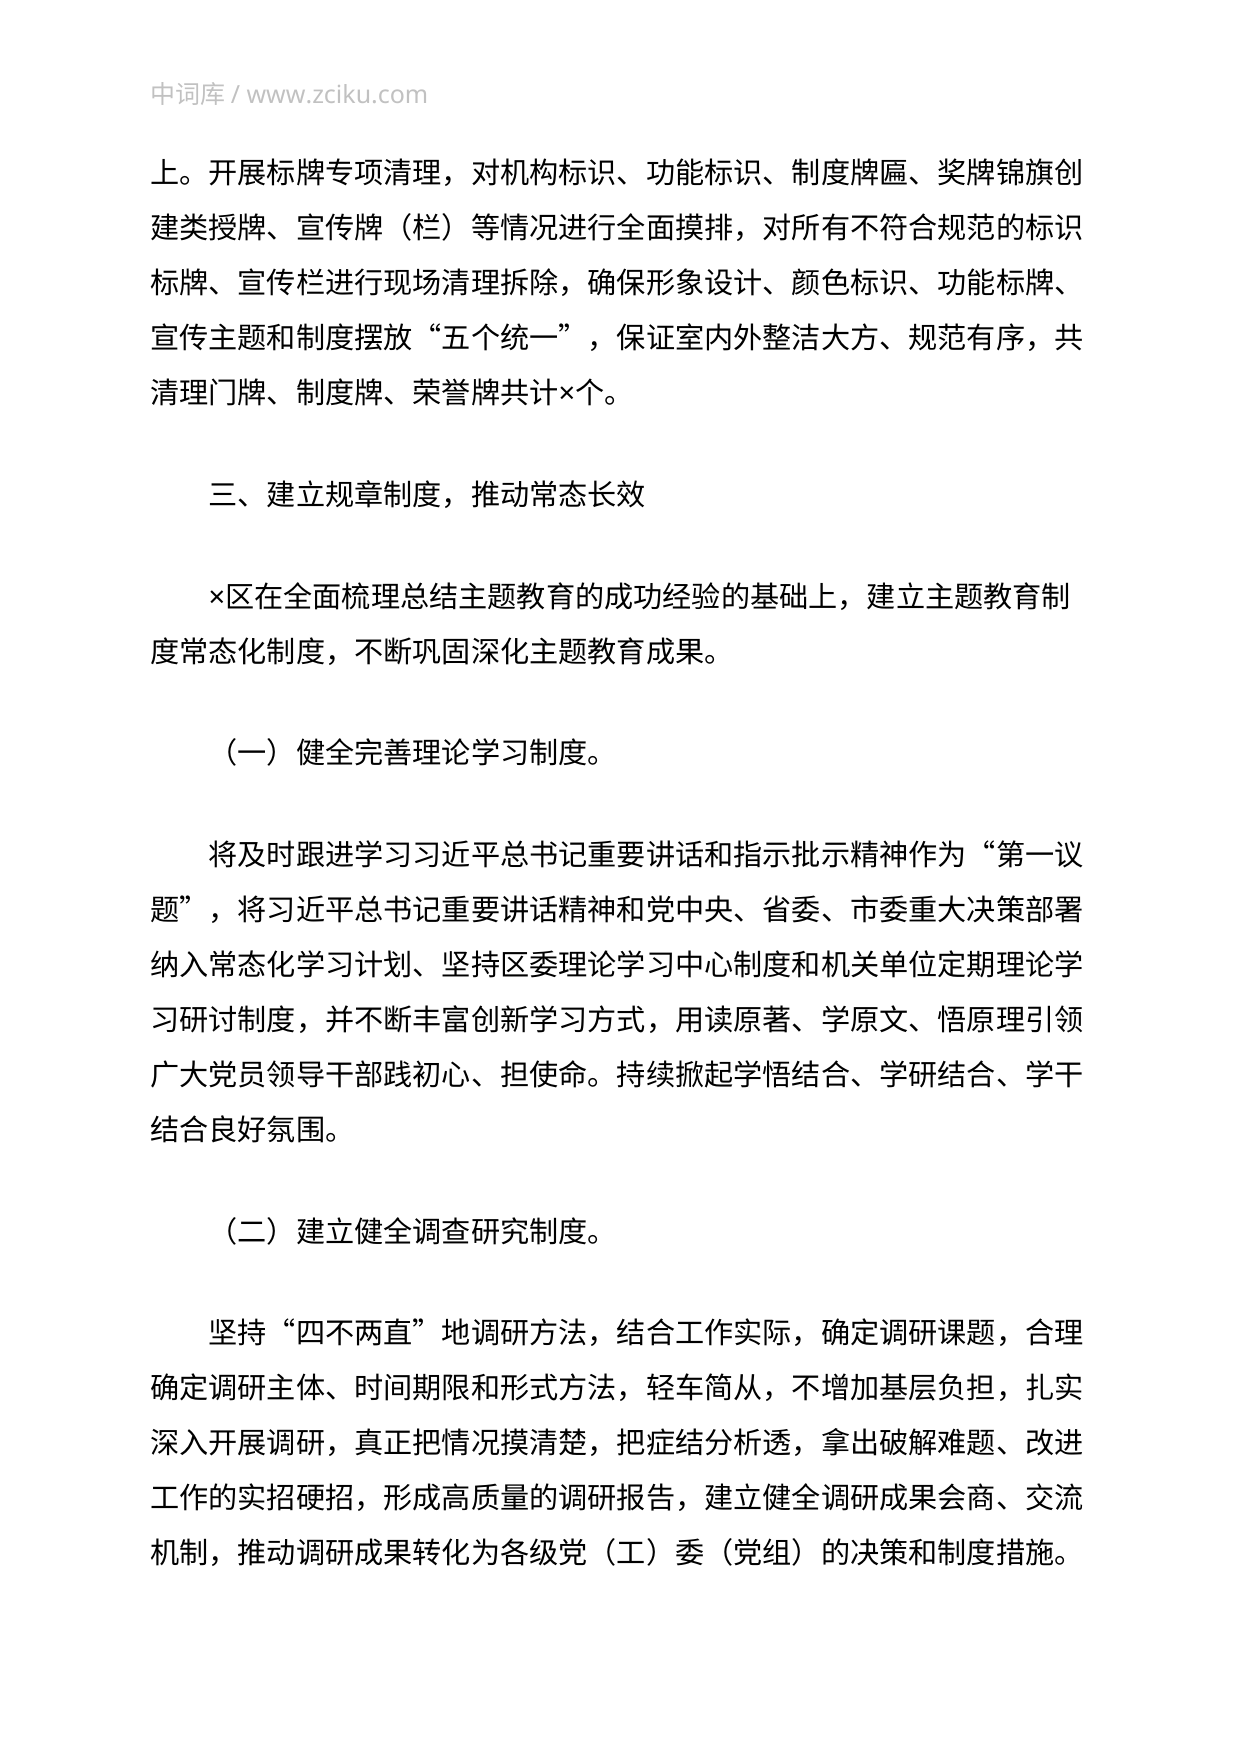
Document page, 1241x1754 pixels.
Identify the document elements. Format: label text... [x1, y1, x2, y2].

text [150, 150, 1090, 412]
text （一）健全完善理论学习制度。 [150, 730, 1090, 772]
text ×区在全面梳理总结主题教育的成功经验的基础上，建立主题教育制度常态化制度，不断巩固深化主题教育成果。 [150, 573, 1090, 671]
text 坚持“四不两直”地调研方法，结合工作实际，确定调研课题，合理确定调研主体、时间期限和形式方法，轻车简从，不增加基层负担，扎实深入开展调研，真正把情况摸清楚，把症结分析透，拿出破解难题、改进工作的实招硬招，形成高质量的调研报告，建立健全调研成果会商、交流机制，推动调研成果转化为各级党（工）委（党组）的决策和制度措施。 [150, 1310, 1090, 1572]
text （二）建立健全调查研究制度。 [150, 1208, 1090, 1250]
text 三、建立规章制度，推动常态长效 [150, 472, 1090, 514]
text 将及时跟进学习习近平总书记重要讲话和指示批示精神作为“第一议题”，将习近平总书记重要讲话精神和党中央、省委、市委重大决策部署纳入常态化学习计划、坚持区委理论学习中心制度和机关单位定期理论学习研讨制度，并不断丰富创新学习方式，用读原著、学原文、悟原理引领广大党员领导干部践初心、担使命。持续掀起学悟结合、学研结合、学干结合良好氛围。 [150, 832, 1090, 1149]
